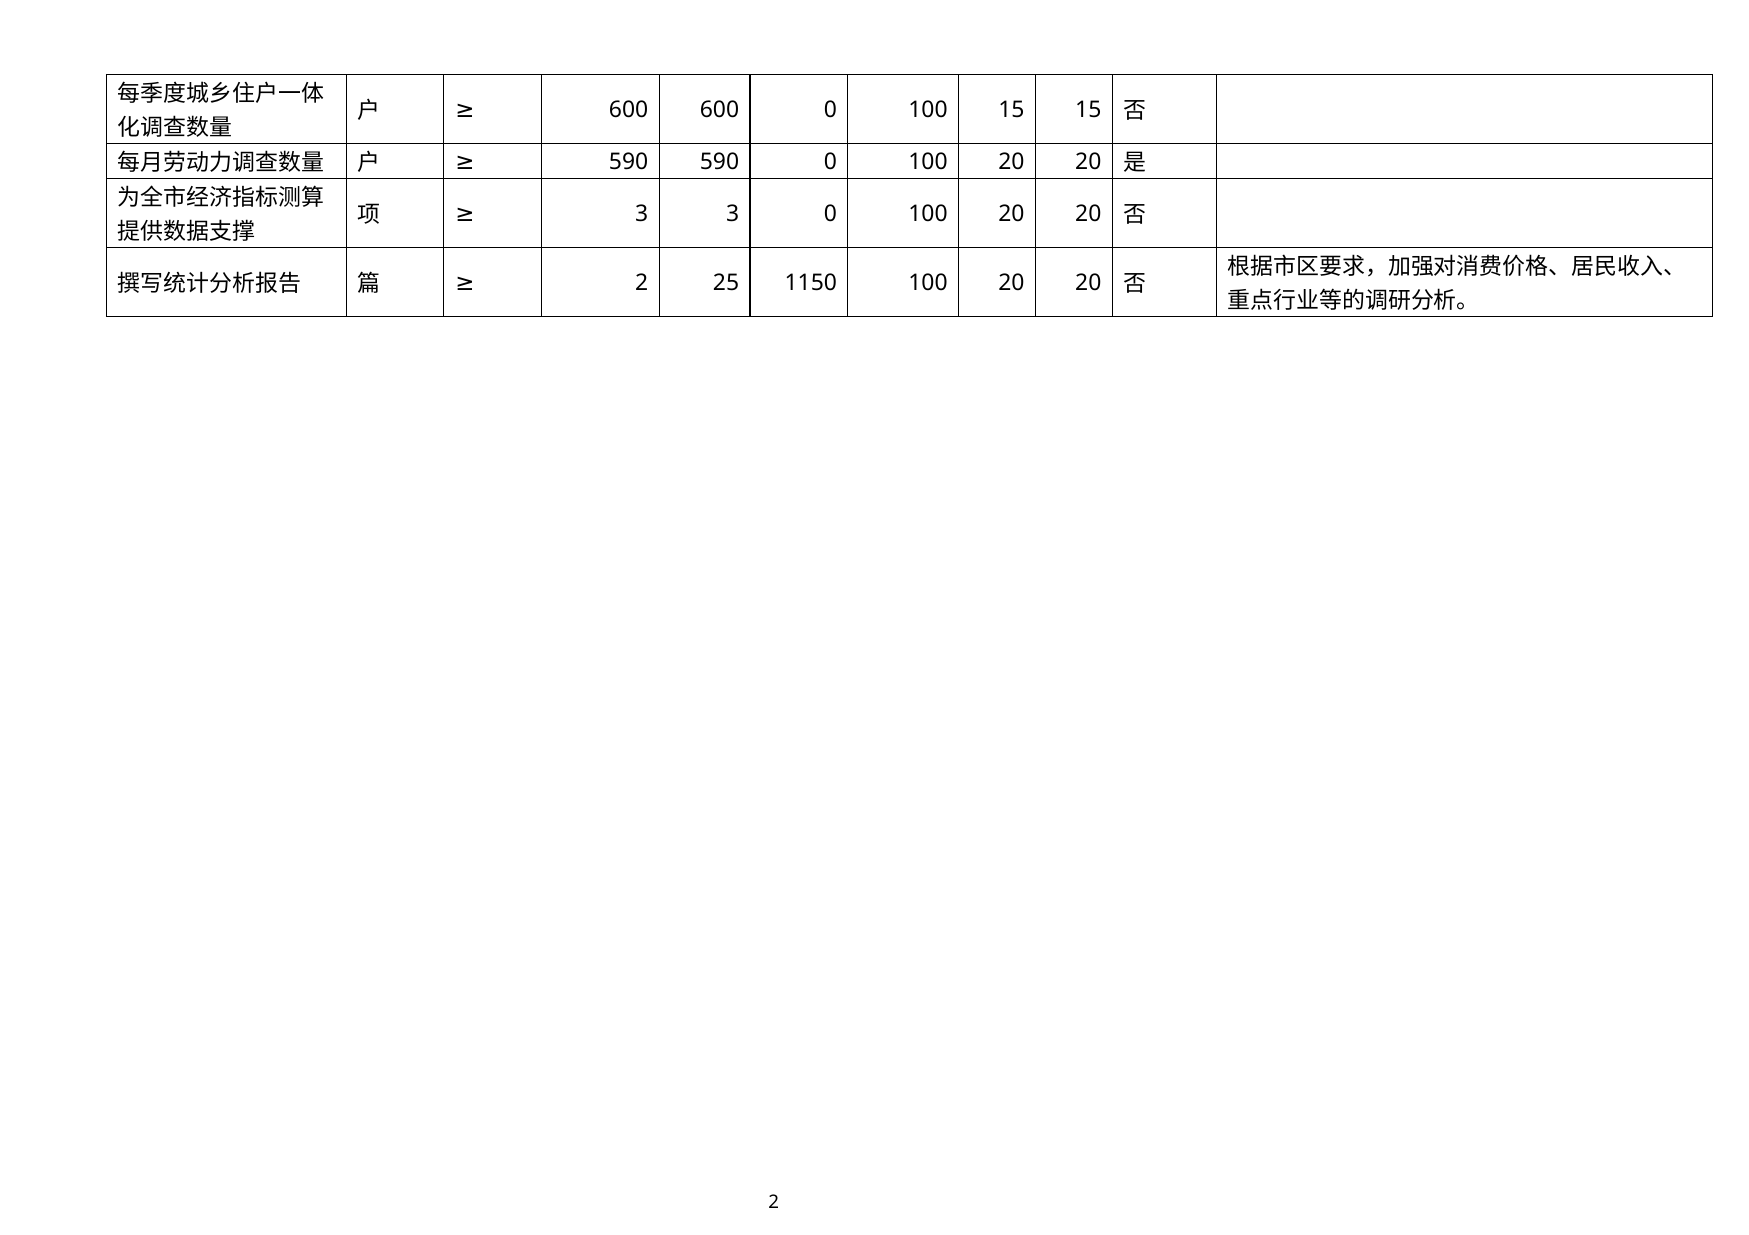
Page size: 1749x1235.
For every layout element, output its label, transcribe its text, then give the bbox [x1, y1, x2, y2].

table_cell 篇 [347, 248, 443, 316]
table_cell 户 [347, 75, 443, 143]
table_cell ≥ [444, 144, 541, 178]
table_cell 20 [1036, 144, 1112, 178]
table_cell 否 [1113, 248, 1216, 316]
table_cell 0 [751, 179, 847, 247]
table_cell 根据市区要求，加强对消费价格、居民收入、重点行业等的调研分析。 [1217, 248, 1712, 316]
table_cell 100 [848, 144, 958, 178]
table_cell 每季度城乡住户一体化调查数量 [107, 75, 346, 143]
table_cell 20 [1036, 248, 1112, 316]
table_cell 590 [542, 144, 659, 178]
table_cell 项 [347, 179, 443, 247]
table_cell 每月劳动力调查数量 [107, 144, 346, 178]
table_cell 否 [1113, 179, 1216, 247]
table_cell 20 [959, 144, 1035, 178]
table_cell [1217, 144, 1712, 178]
table_cell 3 [660, 179, 749, 247]
table_cell [1217, 75, 1712, 143]
table_cell 20 [1036, 179, 1112, 247]
table_cell 1150 [751, 248, 847, 316]
table_cell 590 [660, 144, 749, 178]
table_cell 是 [1113, 144, 1216, 178]
table_cell 15 [959, 75, 1035, 143]
table_cell 20 [959, 179, 1035, 247]
table_cell 3 [542, 179, 659, 247]
table_cell 15 [1036, 75, 1112, 143]
table_cell 100 [848, 75, 958, 143]
table_cell ≥ [444, 179, 541, 247]
table_cell ≥ [444, 248, 541, 316]
table_cell ≥ [444, 75, 541, 143]
table_cell 100 [848, 248, 958, 316]
table_cell 2 [542, 248, 659, 316]
table_cell 为全市经济指标测算提供数据支撑 [107, 179, 346, 247]
table_cell 户 [347, 144, 443, 178]
table_cell 0 [751, 75, 847, 143]
table_cell 否 [1113, 75, 1216, 143]
table_cell 600 [660, 75, 749, 143]
table_cell 撰写统计分析报告 [107, 248, 346, 316]
table_cell 25 [660, 248, 749, 316]
table_cell [1217, 179, 1712, 247]
table_cell 100 [848, 179, 958, 247]
table_cell 20 [959, 248, 1035, 316]
table_cell 600 [542, 75, 659, 143]
table_cell 0 [751, 144, 847, 178]
